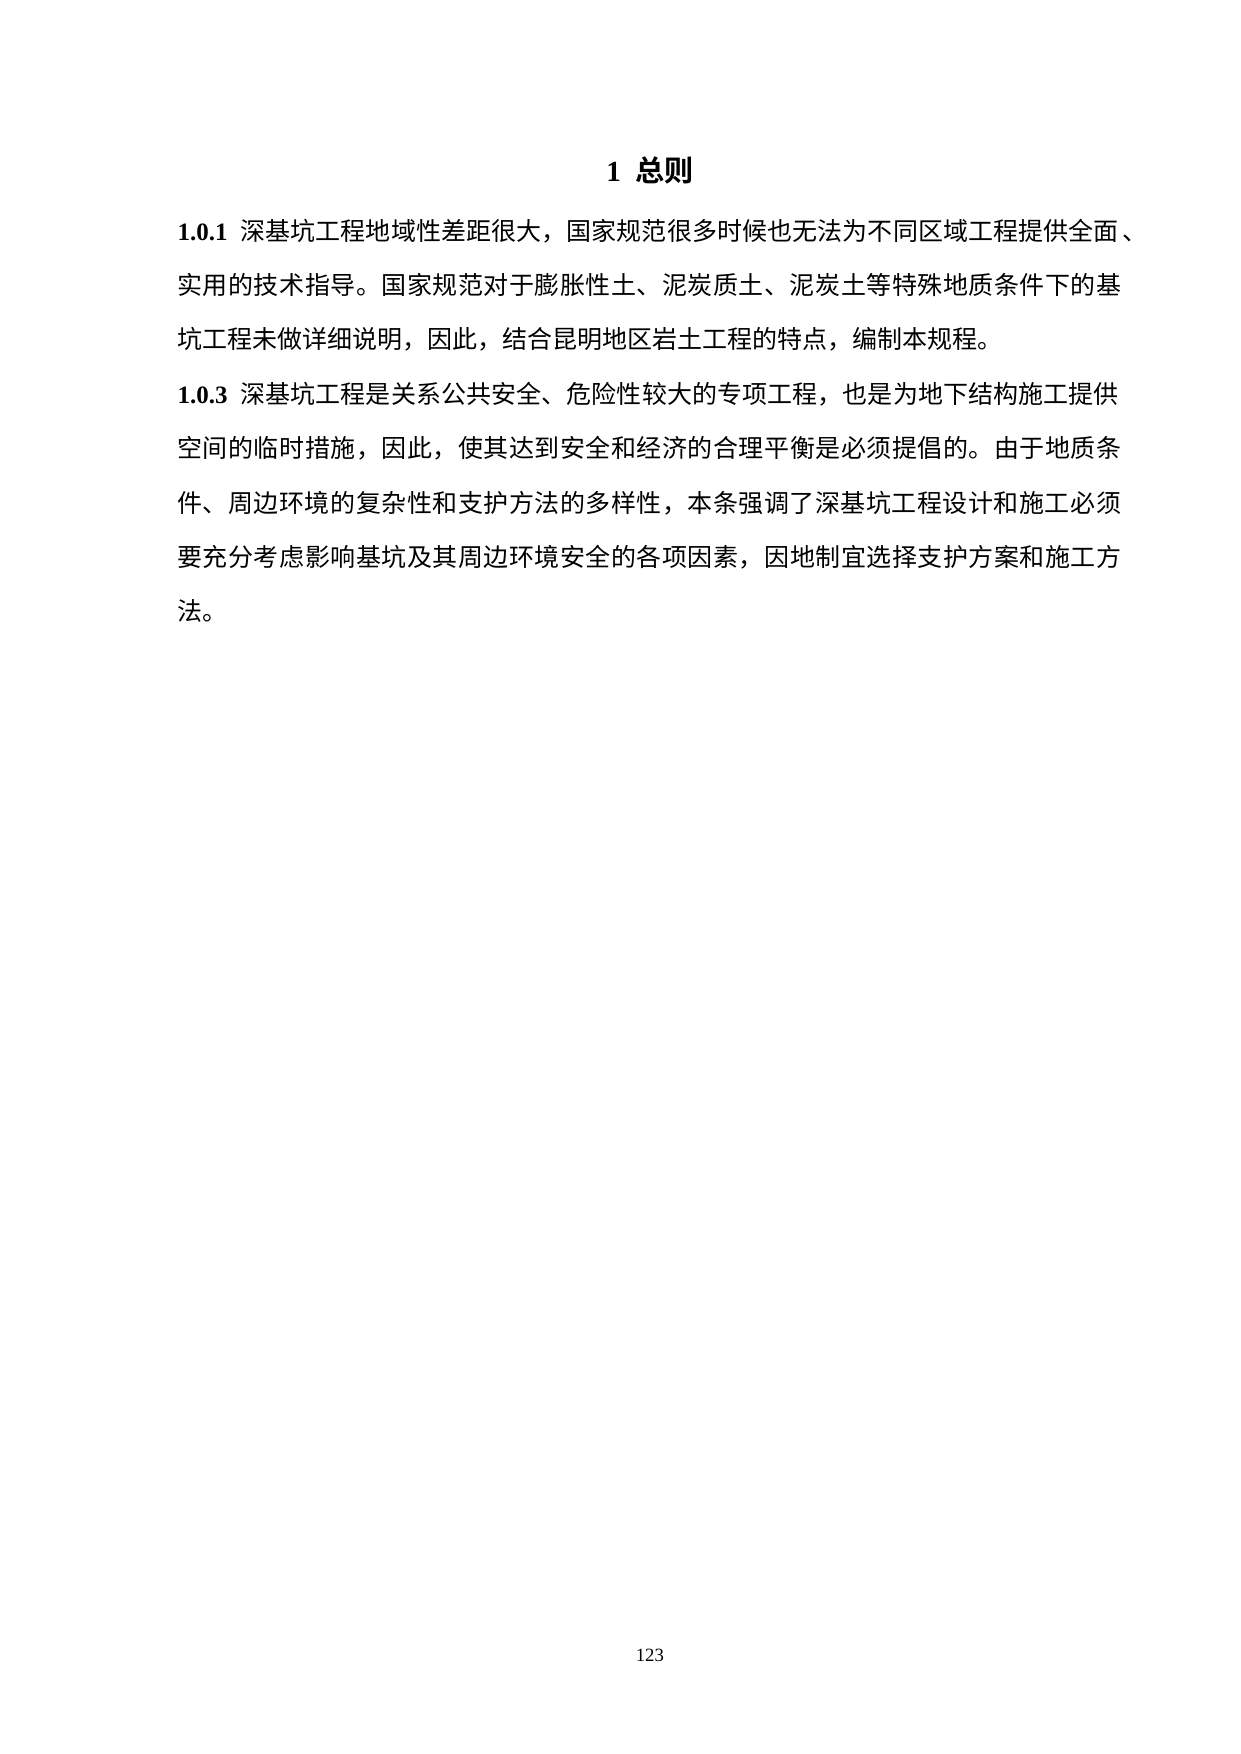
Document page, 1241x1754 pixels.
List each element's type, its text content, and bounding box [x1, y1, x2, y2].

text 1.0.1 深基坑工程地域性差距很大，国家规范很多时候也无法为不同区域工程提供全面、实用的技术指导。国家规范对于膨胀性土、泥炭质土、泥炭土等特殊地质条件下的基坑工程未做详细说明，因此，结合昆明地区岩土工程的特点，编制本规程。 [177, 211, 1122, 356]
text 1 总则 [177, 148, 1122, 190]
text 1.0.3 深基坑工程是关系公共安全、危险性较大的专项工程，也是为地下结构施工提供空间的临时措施，因此，使其达到安全和经济的合理平衡是必须提倡的。由于地质条件、周边环境的复杂性和支护方法的多样性，本条强调了深基坑工程设计和施工必须要充分考虑影响基坑及其周边环境安全的各项因素，因地制宜选择支护方案和施工方法。 [177, 374, 1122, 628]
